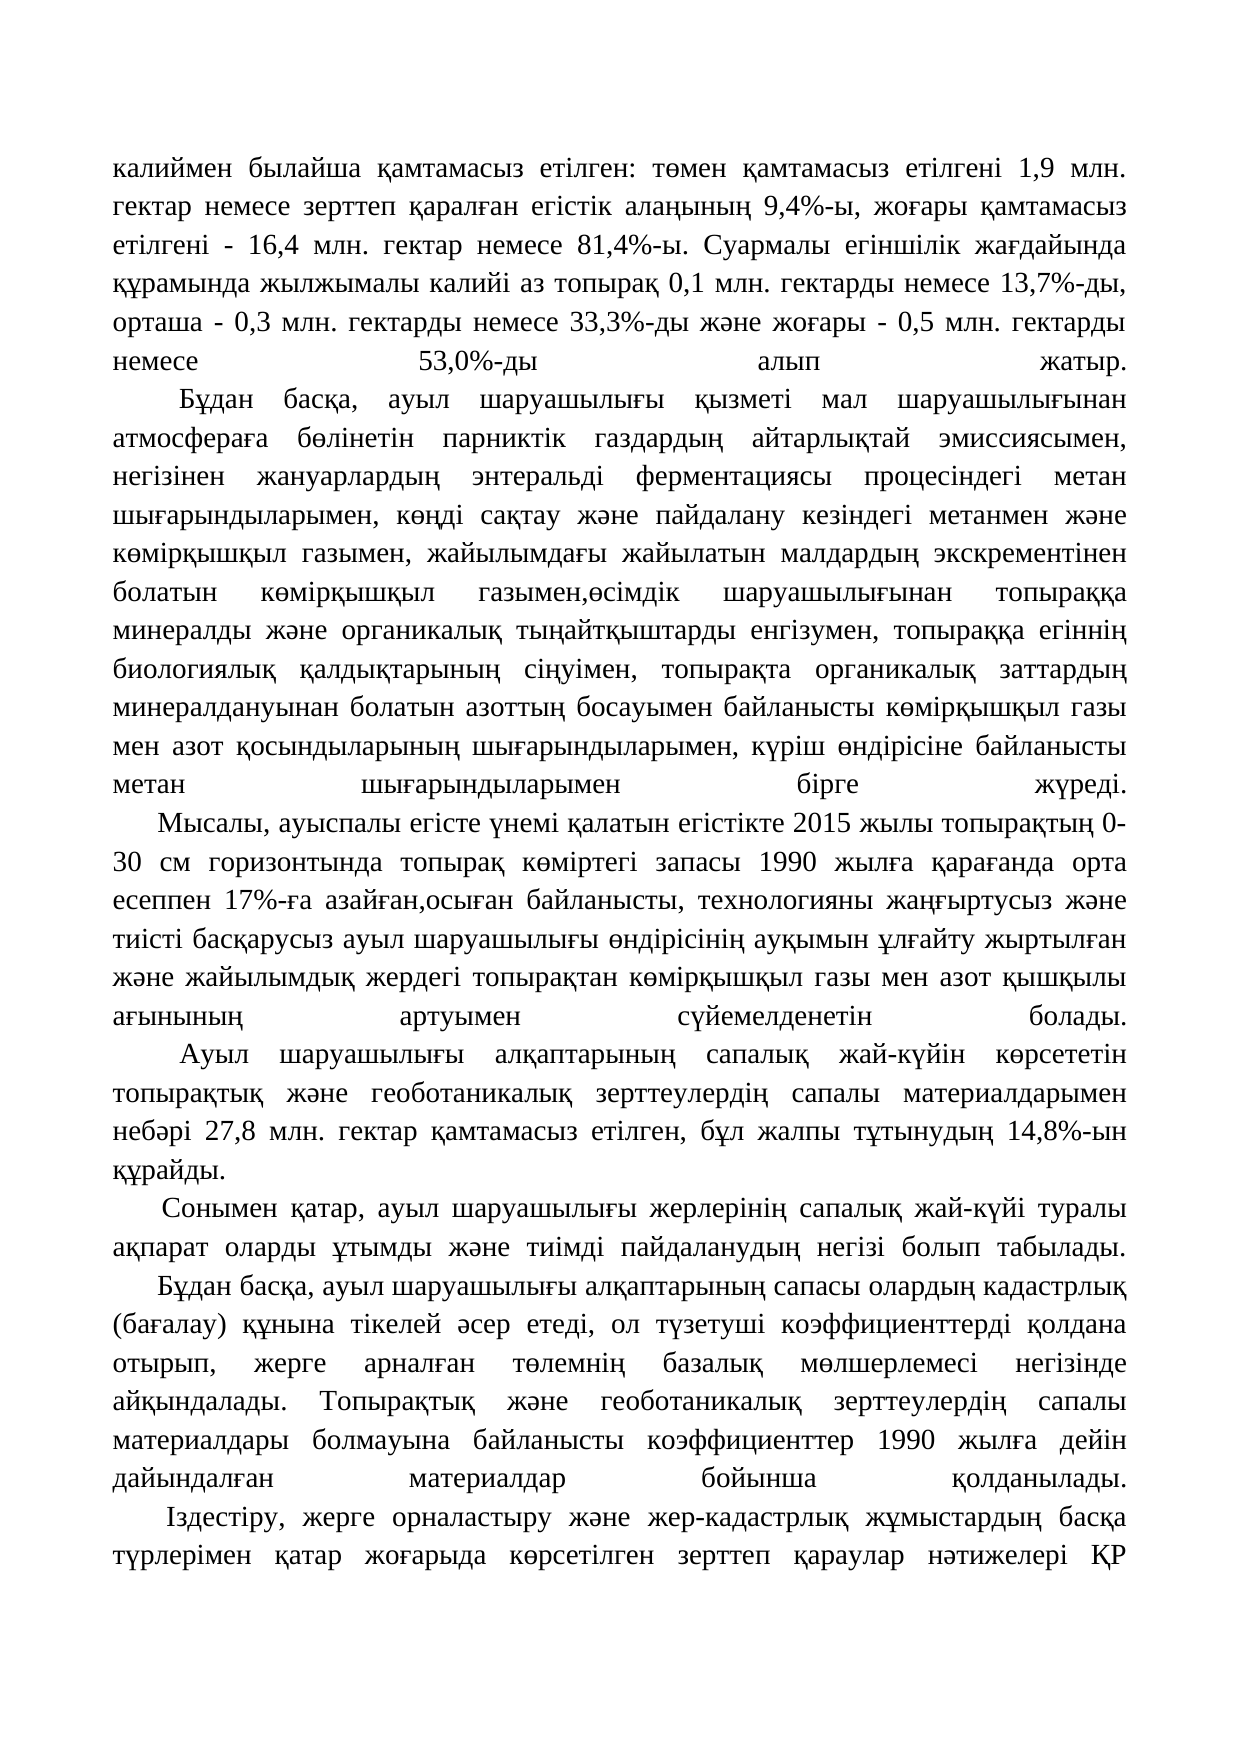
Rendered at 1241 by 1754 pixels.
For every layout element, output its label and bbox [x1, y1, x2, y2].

text [112, 150, 1128, 1571]
